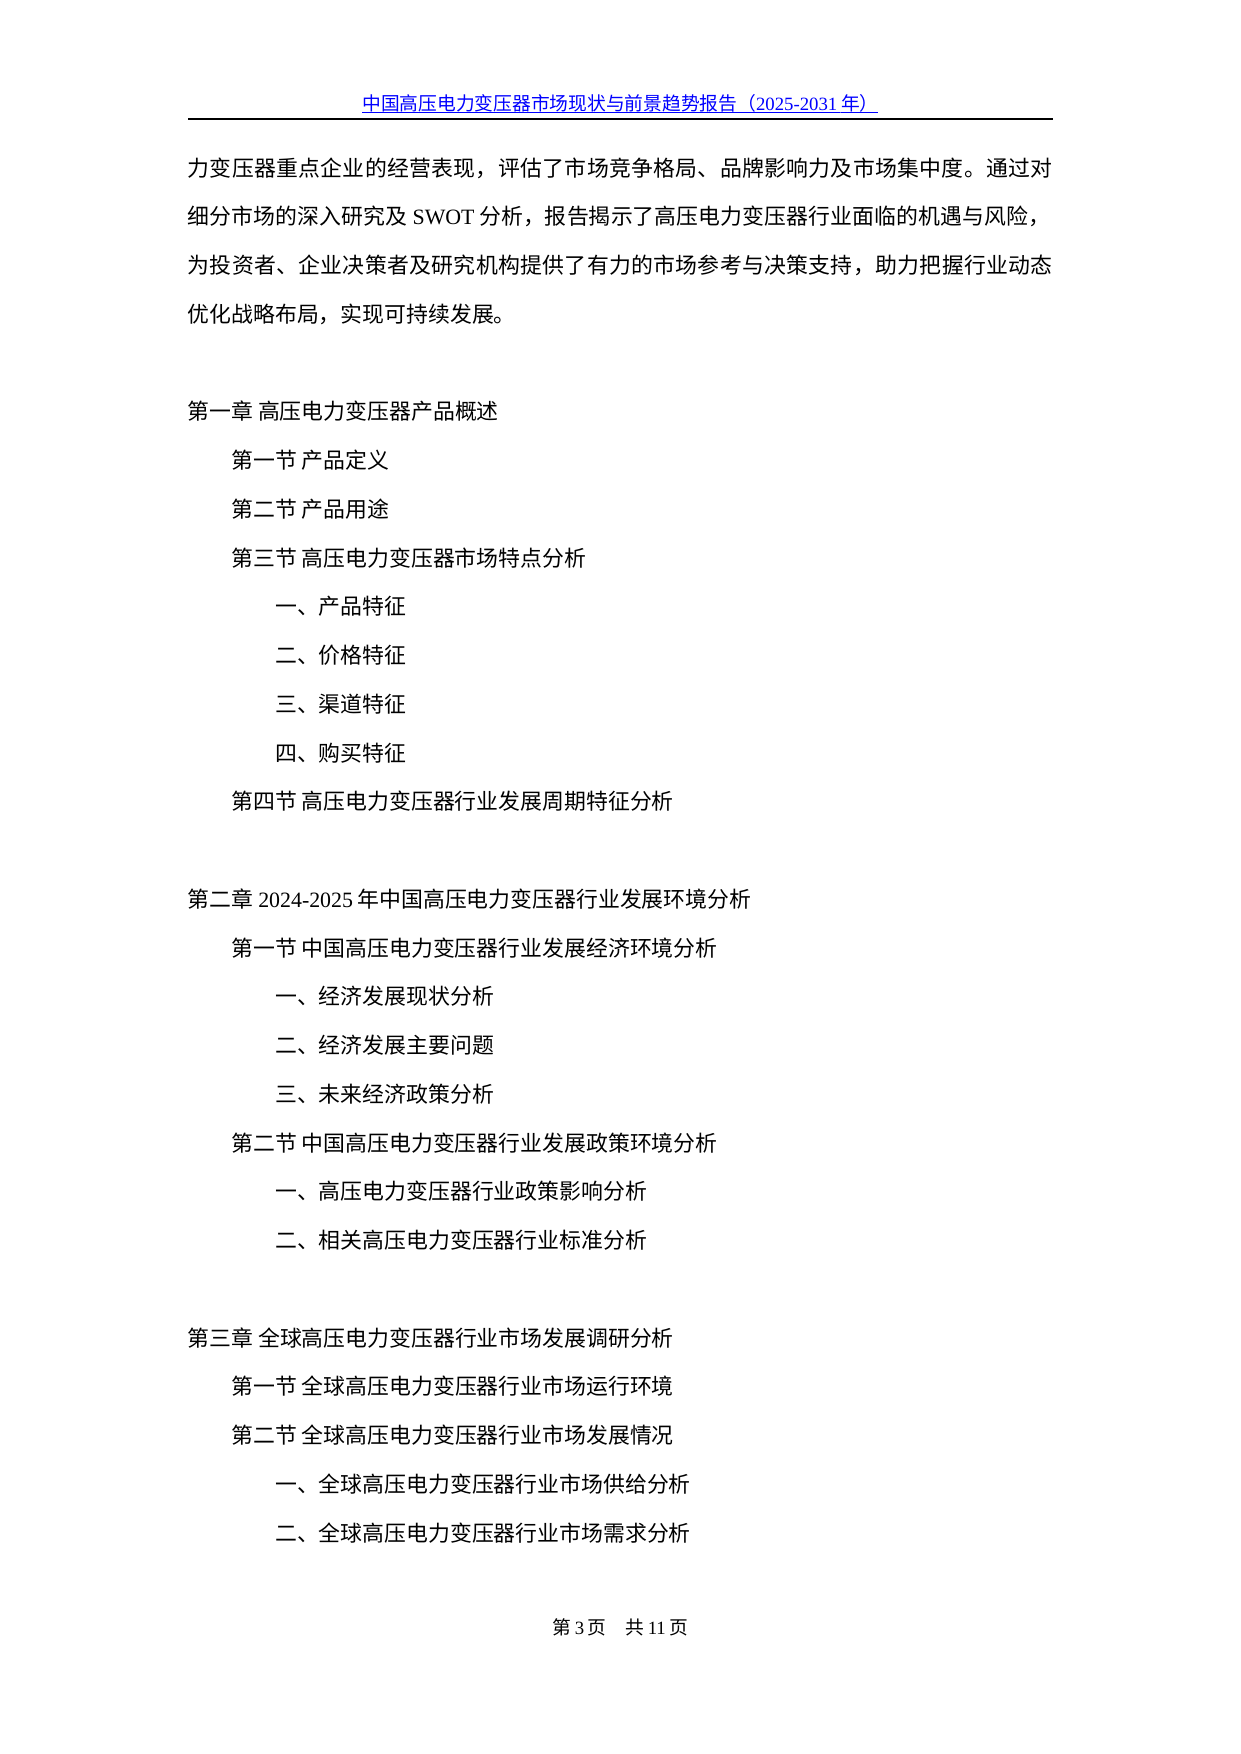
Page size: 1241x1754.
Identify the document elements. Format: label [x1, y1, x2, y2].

text [187, 150, 1053, 1548]
